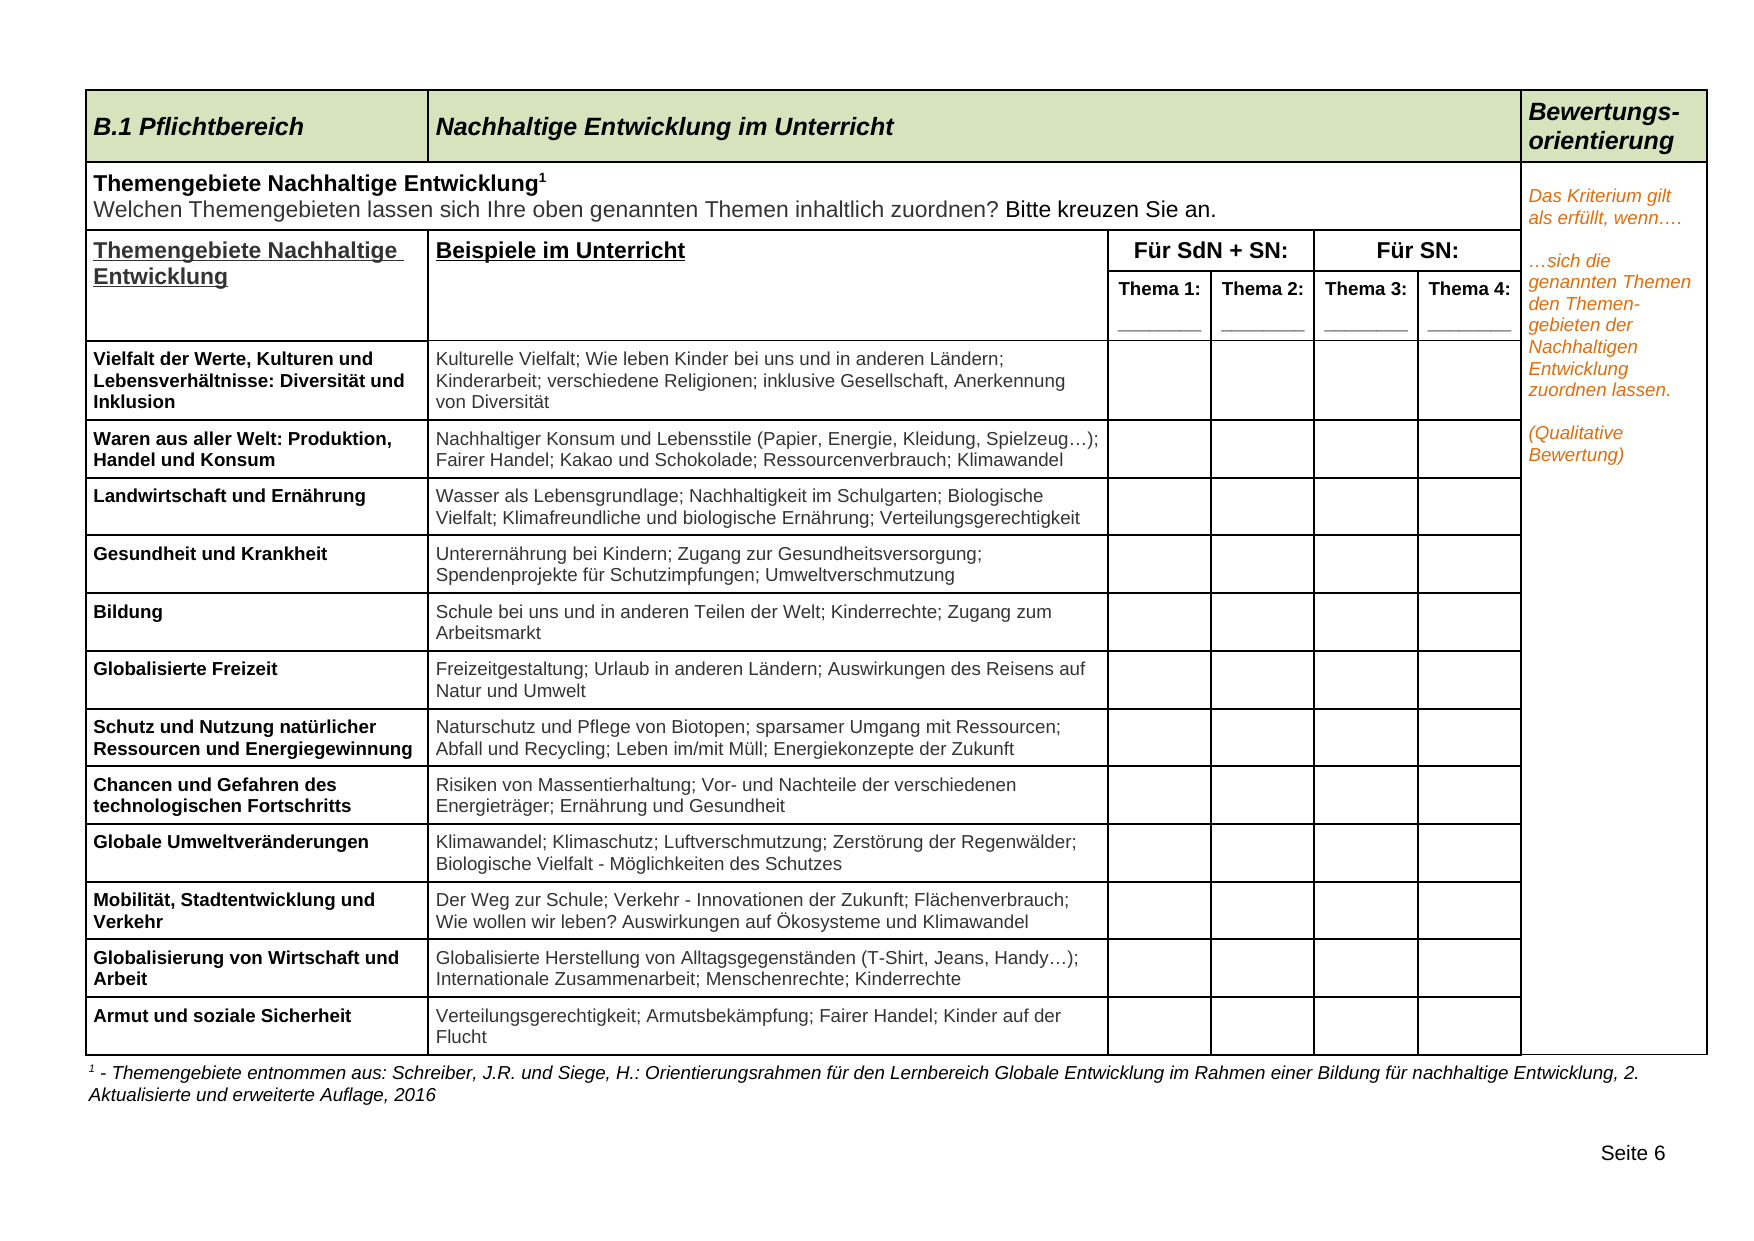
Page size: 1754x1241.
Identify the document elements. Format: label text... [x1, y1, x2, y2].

table_cell [1419, 536, 1520, 592]
table_cell Thema 1: ________ [1109, 272, 1210, 340]
table_cell [1315, 479, 1417, 534]
table_cell [1315, 767, 1417, 823]
table_cell [1212, 341, 1313, 419]
table_cell [1109, 536, 1210, 592]
table_cell Verteilungsgerechtigkeit; Armutsbekämpfung; Fairer Handel; Kinder auf der Flucht [429, 998, 1107, 1054]
table_cell [1212, 594, 1313, 650]
table_cell [1212, 710, 1313, 765]
table_cell [1109, 825, 1210, 881]
table_cell [1419, 940, 1520, 996]
table_cell [1315, 998, 1417, 1054]
table_cell [1419, 883, 1520, 938]
table_cell Globalisierung von Wirtschaft und Arbeit [87, 940, 427, 996]
table_cell Freizeitgestaltung; Urlaub in anderen Ländern; Auswirkungen des Reisens auf Natur und Umwelt [429, 652, 1107, 707]
table_cell Der Weg zur Schule; Verkehr - Innovationen der Zukunft; Flächenverbrauch; Wie wollen wir leben? Auswirkungen auf Ökosysteme und Klimawandel [429, 883, 1107, 938]
table_cell Globalisierte Freizeit [87, 652, 427, 707]
table_cell Nachhaltige Entwicklung im Unterricht [429, 91, 1520, 161]
table_cell [1315, 594, 1417, 650]
table_cell [1315, 536, 1417, 592]
table_cell Landwirtschaft und Ernährung [87, 479, 427, 534]
table_cell [1212, 479, 1313, 534]
table_cell Thema 2: ________ [1212, 272, 1313, 340]
table_cell [1419, 421, 1520, 477]
table_cell [1109, 479, 1210, 534]
table_cell Klimawandel; Klimaschutz; Luftverschmutzung; Zerstörung der Regenwälder; Biologische Vielfalt - Möglichkeiten des Schutzes [429, 825, 1107, 881]
table_cell Waren aus aller Welt: Produktion, Handel und Konsum [87, 421, 427, 477]
table_cell Nachhaltiger Konsum und Lebensstile (Papier, Energie, Kleidung, Spielzeug…); Fairer Handel; Kakao und Schokolade; Ressourcenverbrauch; Klimawandel [429, 421, 1107, 477]
table_cell [1212, 825, 1313, 881]
table_cell Armut und soziale Sicherheit [87, 998, 427, 1054]
table_cell Chancen und Gefahren des technologischen Fortschritts [87, 767, 427, 823]
table_cell Globalisierte Herstellung von Alltagsgegenständen (T-Shirt, Jeans, Handy…); Internationale Zusammenarbeit; Menschenrechte; Kinderrechte [429, 940, 1107, 996]
table_cell B.1 Pflichtbereich [87, 91, 427, 161]
table_cell Schule bei uns und in anderen Teilen der Welt; Kinderrechte; Zugang zum Arbeitsmarkt [429, 594, 1107, 650]
table_cell [1109, 940, 1210, 996]
table_cell [1419, 998, 1520, 1054]
table_cell Für SdN + SN: [1109, 231, 1313, 269]
table_cell Wasser als Lebensgrundlage; Nachhaltigkeit im Schulgarten; Biologische Vielfalt; Klimafreundliche und biologische Ernährung; Verteilungsgerechtigkeit [429, 479, 1107, 534]
table_cell [1315, 421, 1417, 477]
table_cell Themengebiete Nachhaltige Entwicklung1 Welchen Themengebieten lassen sich Ihre oben genannten Themen inhaltlich zuordnen? Bitte kreuzen Sie an. [87, 163, 1520, 228]
table_cell [1212, 421, 1313, 477]
table_cell Gesundheit und Krankheit [87, 536, 427, 592]
table_cell Thema 4: ________ [1419, 272, 1520, 340]
table_cell Für SN: [1315, 231, 1520, 269]
table_cell [1212, 767, 1313, 823]
table_cell Vielfalt der Werte, Kulturen und Lebensverhältnisse: Diversität und Inklusion [87, 342, 427, 419]
table_cell Themengebiete Nachhaltige Entwicklung [87, 231, 427, 340]
table_cell Beispiele im Unterricht [429, 231, 1107, 340]
table_cell [1315, 883, 1417, 938]
table_cell Risiken von Massentierhaltung; Vor- und Nachteile der verschiedenen Energieträger; Ernährung und Gesundheit [429, 767, 1107, 823]
table_cell Globale Umweltveränderungen [87, 825, 427, 881]
table_cell [1315, 341, 1417, 419]
table_cell [1419, 767, 1520, 823]
table_cell Naturschutz und Pflege von Biotopen; sparsamer Umgang mit Ressourcen; Abfall und Recycling; Leben im/mit Müll; Energiekonzepte der Zukunft [429, 710, 1107, 765]
table_cell Kulturelle Vielfalt; Wie leben Kinder bei uns und in anderen Ländern; Kinderarbeit; verschiedene Religionen; inklusive Gesellschaft, Anerkennung von Diversität [429, 341, 1107, 419]
table_cell [1109, 341, 1210, 419]
table_cell [1212, 998, 1313, 1054]
table_cell [1109, 421, 1210, 477]
table_cell [1419, 479, 1520, 534]
table_cell Unterernährung bei Kindern; Zugang zur Gesundheitsversorgung; Spendenprojekte für Schutzimpfungen; Umweltverschmutzung [429, 536, 1107, 592]
table_cell [1419, 341, 1520, 419]
table_cell Mobilität, Stadtentwicklung und Verkehr [87, 883, 427, 938]
table_cell [1212, 536, 1313, 592]
table_cell [1419, 652, 1520, 707]
table_cell [1109, 652, 1210, 707]
table_cell [1419, 710, 1520, 765]
table_cell Thema 3: ________ [1315, 272, 1417, 340]
text 1 - Themengebiete entnommen aus: Schreiber, J.R. und Siege, H.: Orientierungsrahmen für den Lernbereich Globale Entwicklung im Rahmen einer Bildung für nachhaltige Entwicklung, 2. Aktualisierte und erweiterte Auflage, 2016 [89, 1062, 1665, 1105]
table_cell Das Kriterium gilt als erfüllt, wenn…. …sich die genannten Themen den Themen-gebieten der Nachhaltigen Entwicklung zuordnen lassen. (Qualitative Bewertung) [1522, 163, 1706, 1054]
table_cell [1109, 883, 1210, 938]
table_cell Schutz und Nutzung natürlicher Ressourcen und Energiegewinnung [87, 710, 427, 765]
table_cell [1315, 940, 1417, 996]
table_cell [1315, 710, 1417, 765]
table_cell [1109, 998, 1210, 1054]
table_cell [1419, 825, 1520, 881]
table_cell [1212, 940, 1313, 996]
table_cell [1109, 767, 1210, 823]
table_cell [1212, 883, 1313, 938]
table_cell [1419, 594, 1520, 650]
table_cell [1315, 652, 1417, 707]
table_cell Bewertungs-orientierung [1522, 91, 1706, 161]
table_cell [1109, 710, 1210, 765]
table_cell Bildung [87, 594, 427, 650]
table_cell [1315, 825, 1417, 881]
table_cell [1109, 594, 1210, 650]
table_cell [1212, 652, 1313, 707]
